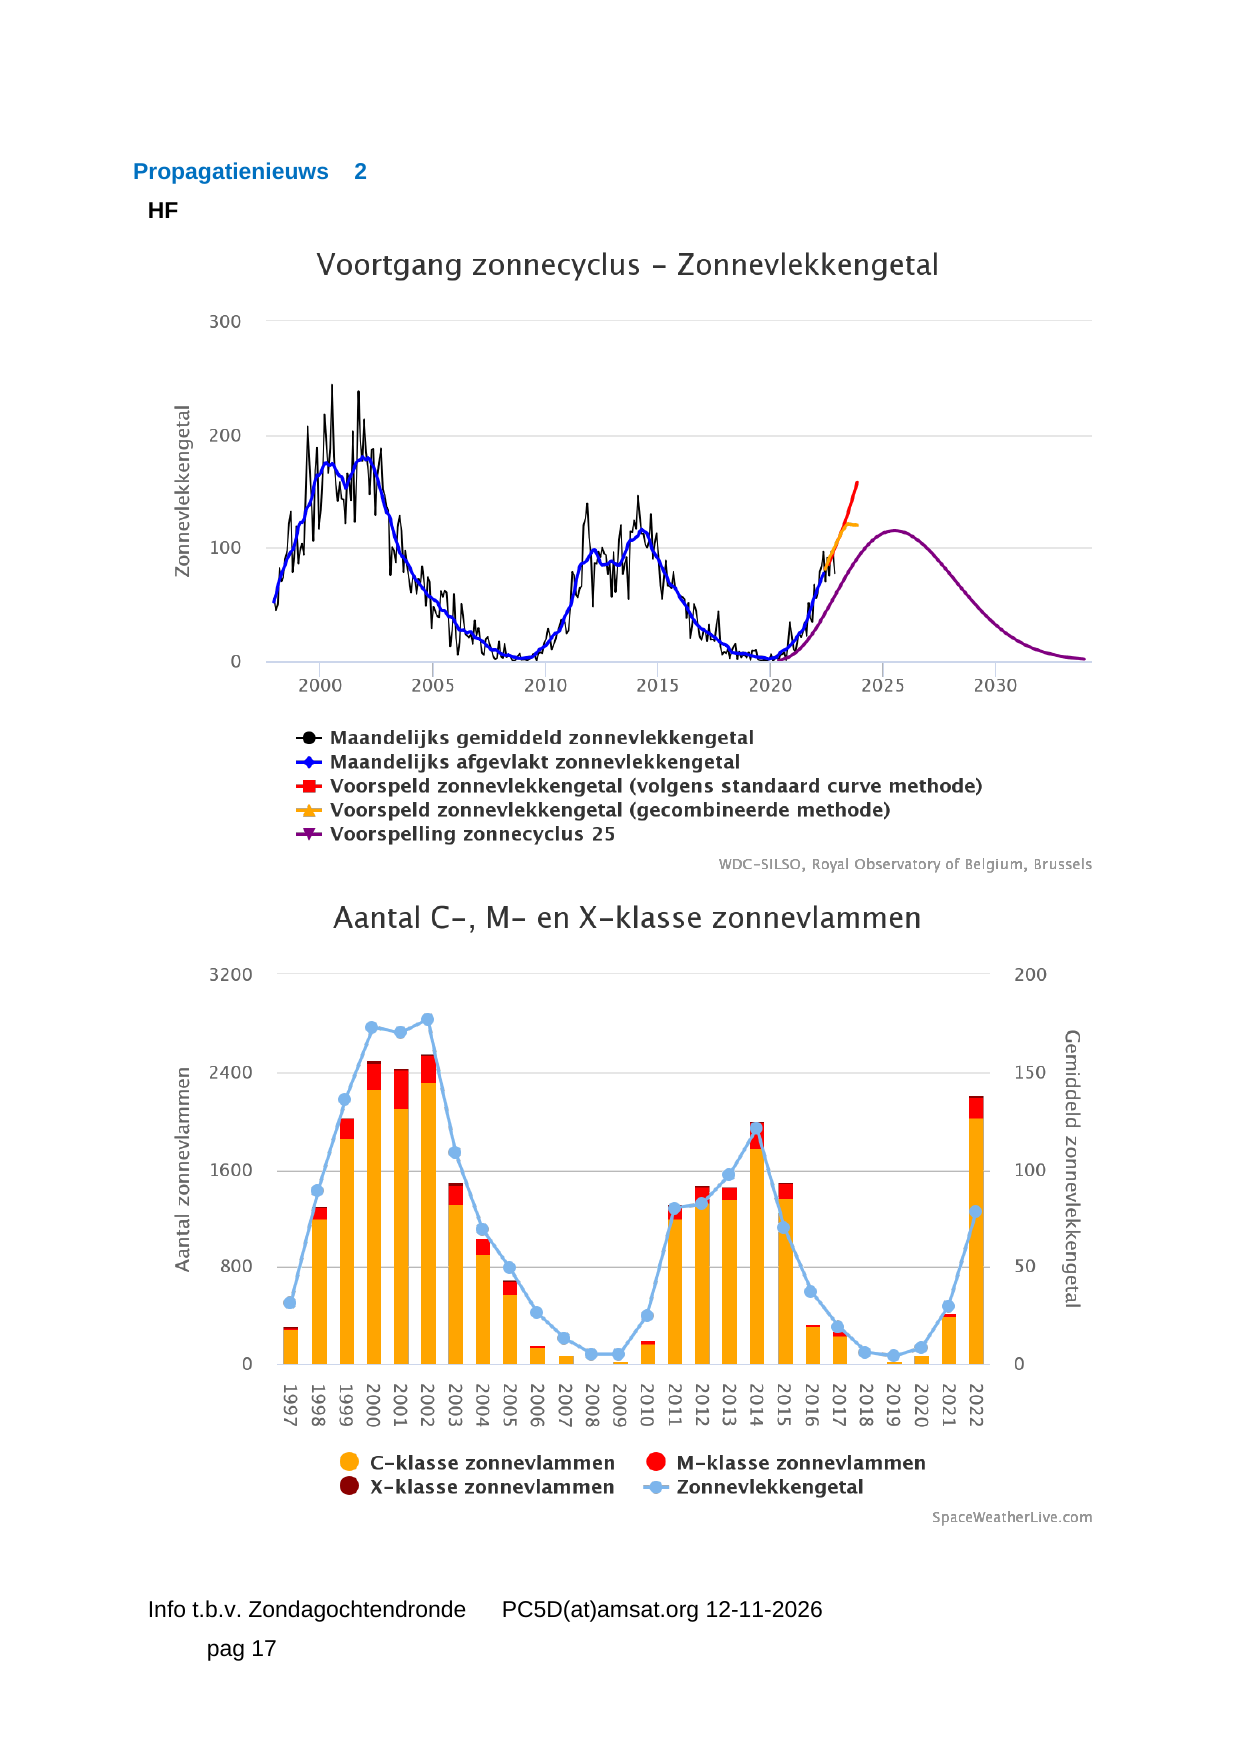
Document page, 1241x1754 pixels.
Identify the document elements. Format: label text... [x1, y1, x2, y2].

picture [147, 889, 1108, 1530]
text HF [148, 197, 1093, 223]
picture [147, 236, 1108, 877]
subtitle Propagatienieuws 2 [133, 158, 1093, 184]
